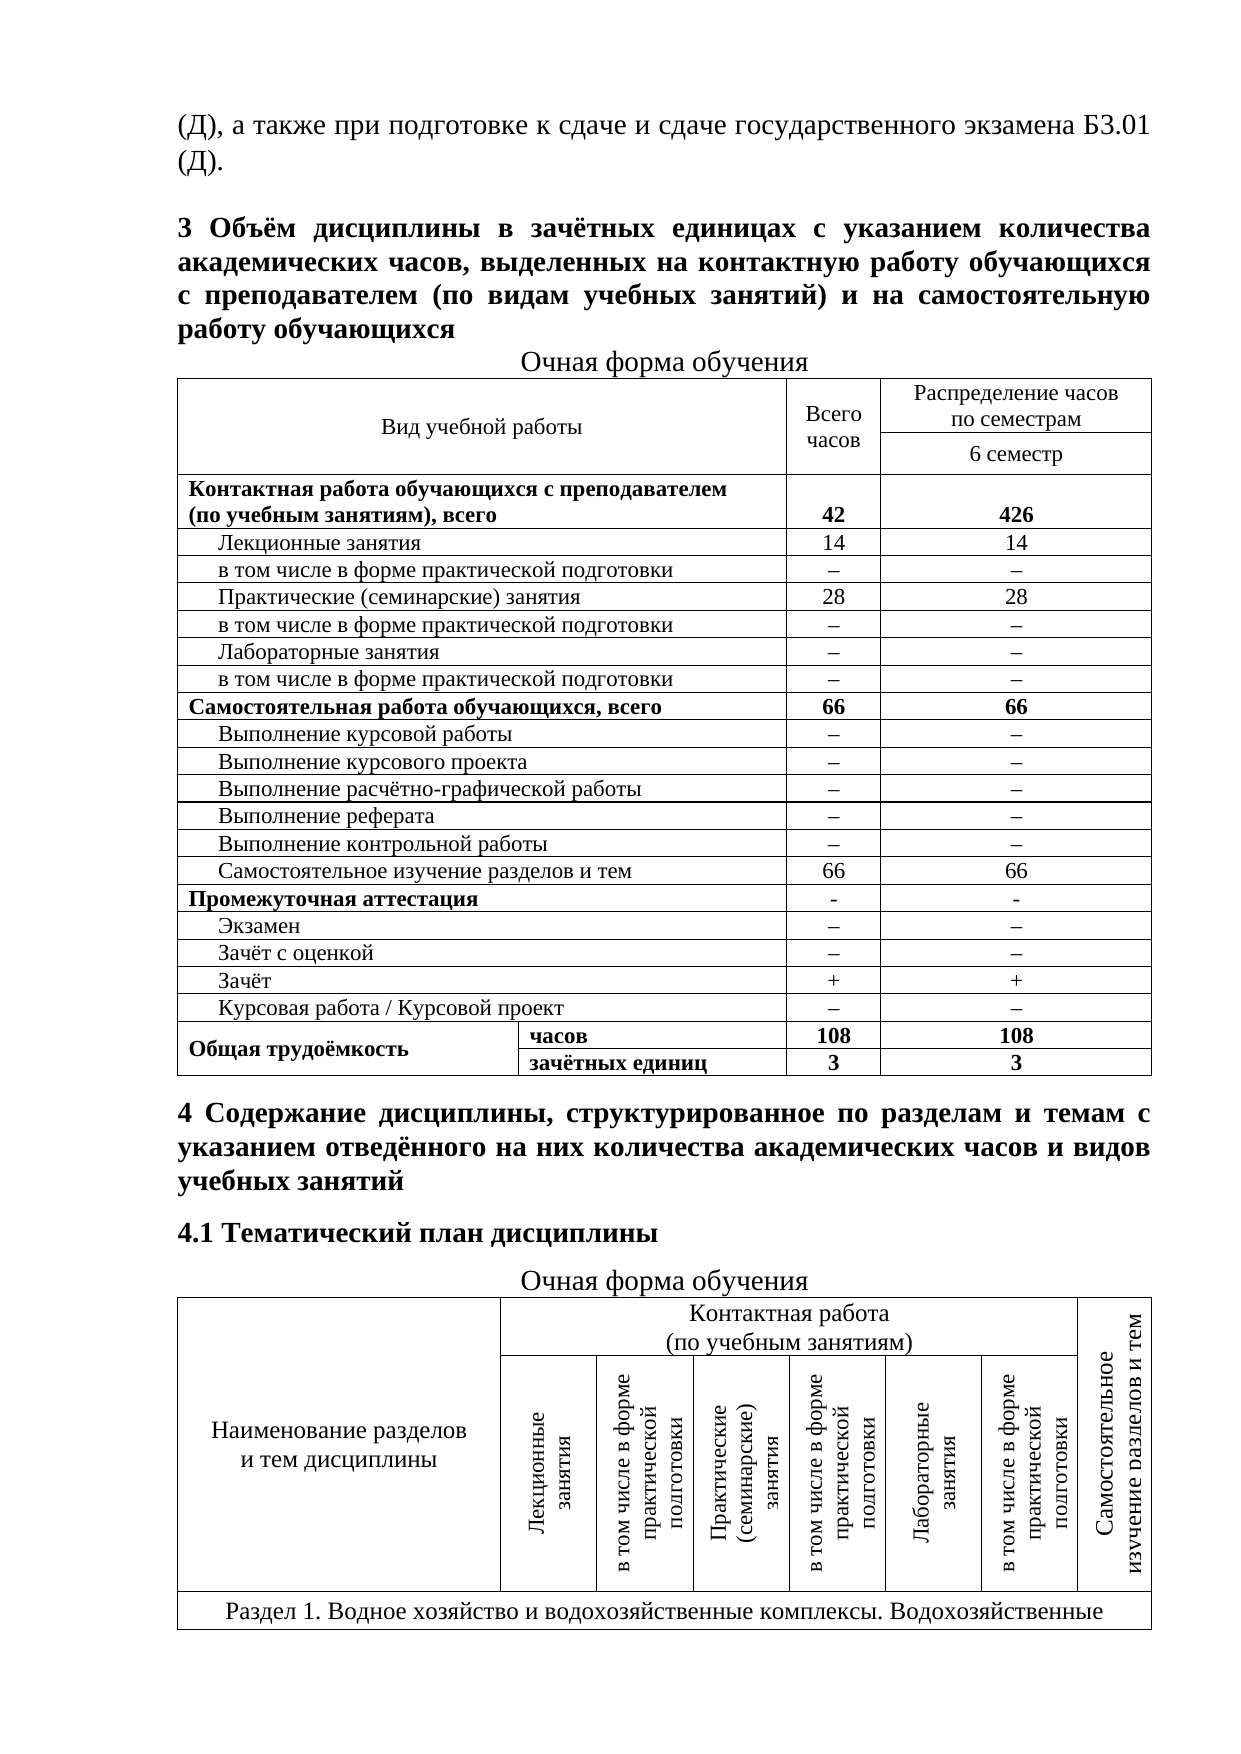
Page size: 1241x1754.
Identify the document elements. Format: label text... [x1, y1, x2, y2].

table_header Самостоятельное изучение разделов и тем [1078, 1298, 1151, 1591]
table_cell Зачёт [178, 967, 786, 993]
table_cell – [881, 638, 1151, 664]
table_cell – [787, 994, 880, 1021]
table_cell – [881, 830, 1151, 856]
table_cell 108 [881, 1022, 1151, 1048]
table_cell 66 [881, 693, 1151, 719]
table_cell 28 [881, 583, 1151, 610]
table_cell – [881, 940, 1151, 966]
table_cell – [787, 720, 880, 747]
table_cell – [787, 638, 880, 664]
table_cell 14 [881, 529, 1151, 555]
table_cell – [787, 940, 880, 966]
table_cell Лекционные занятия [501, 1356, 596, 1591]
table_cell – [787, 803, 880, 829]
table_cell - [787, 885, 880, 911]
table_cell – [787, 556, 880, 582]
table_cell в том числе в форме практической подготовки [597, 1356, 693, 1591]
table_cell 108 [787, 1022, 880, 1048]
table_cell – [787, 912, 880, 938]
table_cell 42 [787, 475, 880, 527]
table_cell 3 [787, 1049, 880, 1075]
table_cell – [881, 912, 1151, 938]
text 3 Объём дисциплины в зачётных единицах с указанием количества академических часов, выделенных на контактную работу обучающихся с преподавателем (по видам учебных занятий) и на самостоятельную работу обучающихся [177, 210, 1152, 344]
table_cell Лекционные занятия [178, 529, 786, 555]
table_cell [178, 1592, 1151, 1629]
table_cell в том числе в форме практической подготовки [982, 1356, 1077, 1591]
table_cell – [787, 775, 880, 801]
table_cell Выполнение контрольной работы [178, 830, 786, 856]
table_cell – [881, 803, 1151, 829]
table_cell – [881, 556, 1151, 582]
table_header Вид учебной работы [178, 379, 786, 474]
table_cell + [881, 967, 1151, 993]
table_cell зачётных единиц [519, 1049, 786, 1075]
table_cell – [881, 720, 1151, 747]
table_cell 14 [787, 529, 880, 555]
table_cell – [787, 748, 880, 774]
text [177, 103, 1152, 177]
text 4.1 Тематический план дисциплины [177, 1215, 1152, 1249]
table_cell 28 [787, 583, 880, 610]
table_cell – [787, 830, 880, 856]
table_cell – [881, 666, 1151, 692]
table_cell Выполнение реферата [178, 803, 786, 829]
table_cell - [881, 885, 1151, 911]
table_header Всего часов [787, 379, 880, 474]
table_header Наименование разделов и тем дисциплины [178, 1298, 500, 1591]
table_cell – [881, 611, 1151, 637]
table_cell в том числе в форме практической подготовки [178, 611, 786, 637]
table_cell + [787, 967, 880, 993]
table_cell 66 [881, 857, 1151, 884]
table_cell Выполнение курсового проекта [178, 748, 786, 774]
table_cell – [787, 666, 880, 692]
table_cell – [881, 994, 1151, 1021]
table_cell Зачёт с оценкой [178, 940, 786, 966]
table_cell Лабораторные занятия [886, 1356, 981, 1591]
text Очная форма обучения [177, 1263, 1152, 1297]
table_cell 426 [881, 475, 1151, 527]
table_cell Самостоятельное изучение разделов и тем [178, 857, 786, 884]
table_cell Практические (семинарские) занятия [694, 1356, 789, 1591]
table_cell Общая трудоёмкость [178, 1022, 518, 1075]
table_cell – [881, 748, 1151, 774]
table_cell 66 [787, 857, 880, 884]
table_cell в том числе в форме практической подготовки [178, 666, 786, 692]
table_cell – [787, 611, 880, 637]
table_cell в том числе в форме практической подготовки [178, 556, 786, 582]
table_header Распределение часов по семестрам [881, 379, 1151, 432]
table_cell в том числе в форме практической подготовки [790, 1356, 885, 1591]
table_cell часов [519, 1022, 786, 1048]
text Очная форма обучения [177, 344, 1152, 378]
table_cell 3 [881, 1049, 1151, 1075]
table_cell Лабораторные занятия [178, 638, 786, 664]
table_cell Самостоятельная работа обучающихся, всего [178, 693, 786, 719]
table_cell 66 [787, 693, 880, 719]
table_cell Курсовая работа / Курсовой проект [178, 994, 786, 1021]
table_cell Промежуточная аттестация [178, 885, 786, 911]
table_cell 6 семестр [881, 433, 1151, 474]
table_cell Выполнение расчётно-графической работы [178, 775, 786, 801]
table_header Контактная работа (по учебным занятиям) [501, 1298, 1077, 1355]
table_cell Экзамен [178, 912, 786, 938]
table_cell Выполнение курсовой работы [178, 720, 786, 747]
text 4 Содержание дисциплины, структурированное по разделам и темам с указанием отведённого на них количества академических часов и видов учебных занятий [177, 1096, 1152, 1196]
table_cell Практические (семинарские) занятия [178, 583, 786, 610]
table_cell – [881, 775, 1151, 801]
table_cell Контактная работа обучающихся с преподавателем (по учебным занятиям), всего [178, 475, 786, 527]
